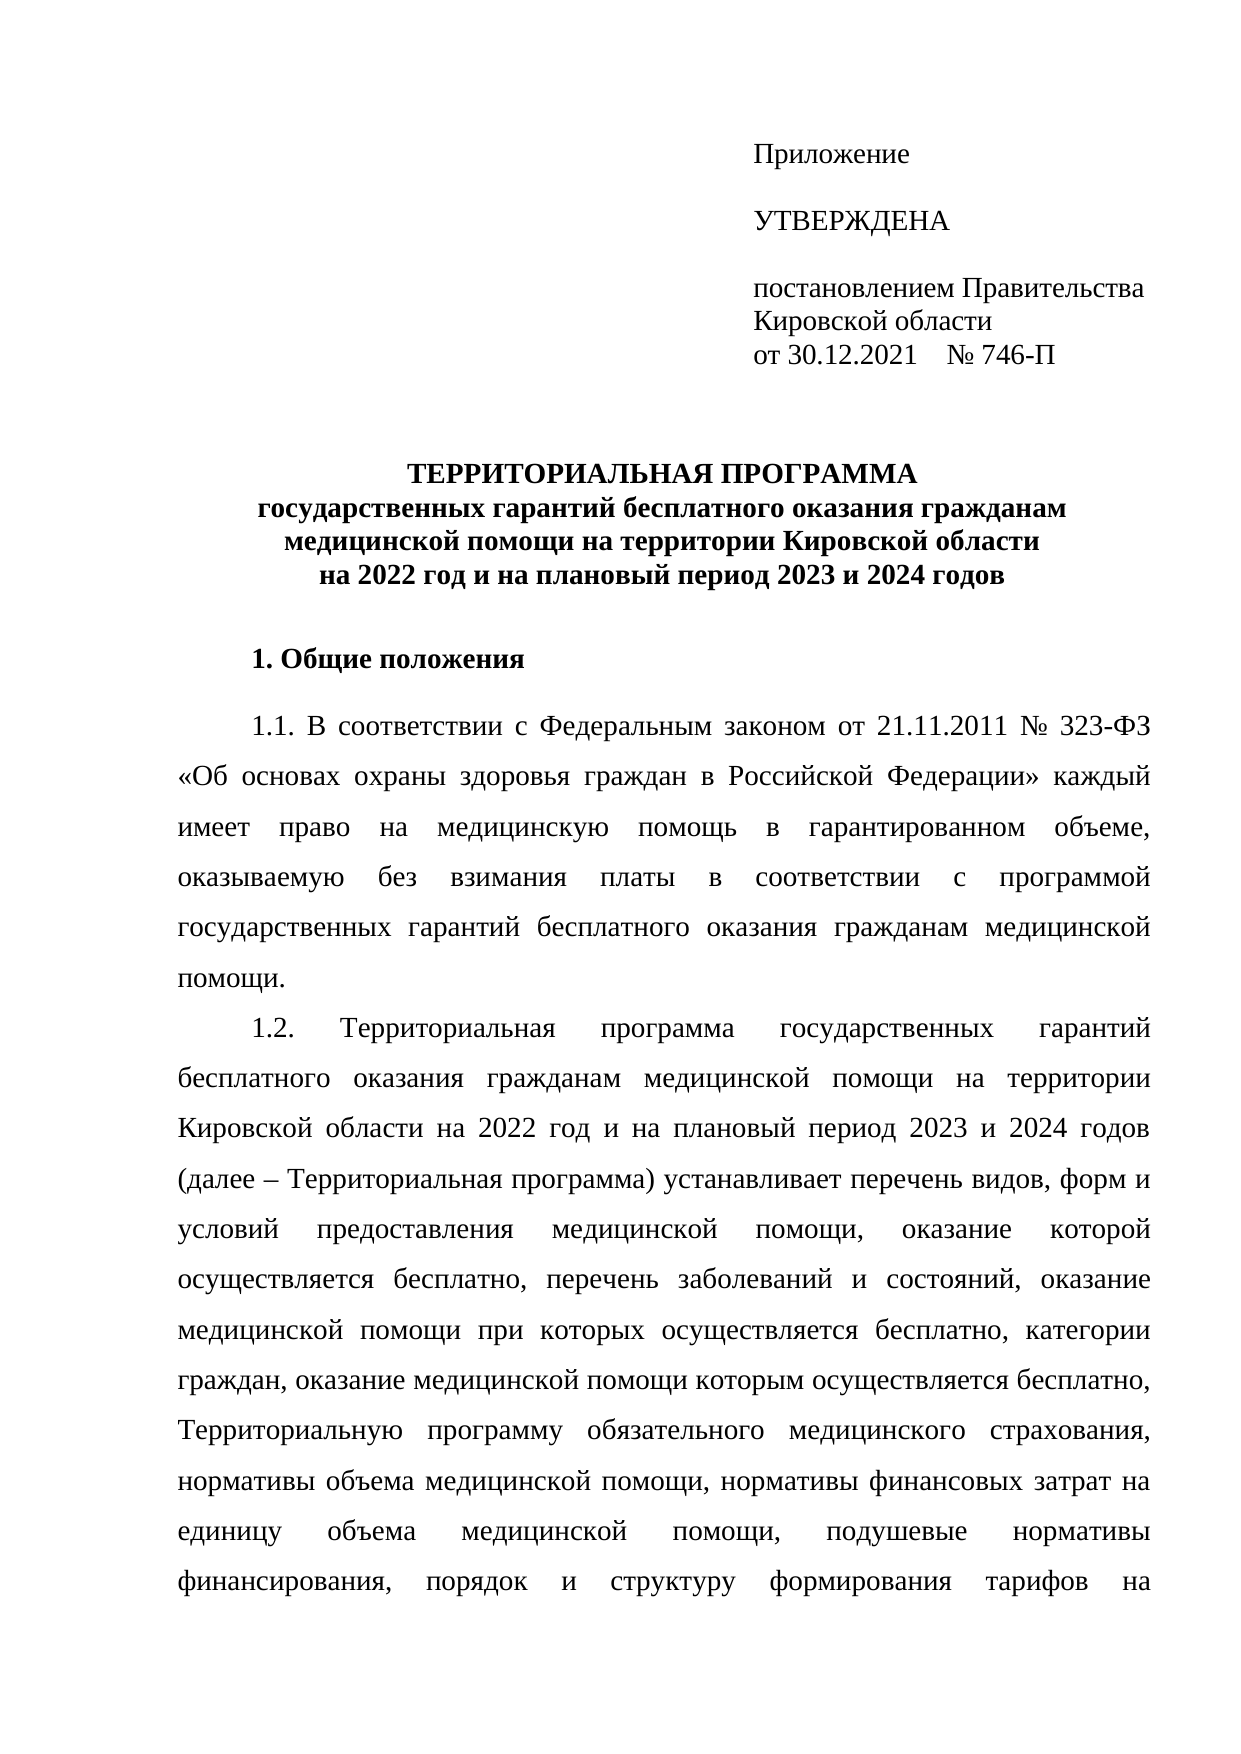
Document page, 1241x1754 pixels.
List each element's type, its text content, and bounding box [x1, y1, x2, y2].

text 1.1. В соответствии с Федеральным законом от 21.11.2011 № 323-ФЗ «Об основах охраны здоровья граждан в Российской Федерации» каждый имеет право на медицинскую помощь в гарантированном объеме, оказываемую без взимания платы в соответствии с программой государственных гарантий бесплатного оказания гражданам медицинской помощи. [177, 708, 1152, 993]
text 1. Общие положения [177, 641, 1147, 674]
text постановлением Правительства [177, 270, 1152, 303]
text от 30.12.2021 № 746-П [177, 337, 1152, 371]
text государственных гарантий бесплатного оказания гражданам медицинской помощи на территории Кировской области на 2022 год и на плановый период 2023 и 2024 годов [177, 490, 1147, 591]
text ТЕРРИТОРИАЛЬНАЯ ПРОГРАММА [177, 457, 1147, 490]
text УТВЕРЖДЕНА [177, 203, 1152, 236]
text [177, 1010, 1152, 1597]
text Приложение [177, 136, 1152, 169]
text Кировской области [177, 303, 1152, 337]
